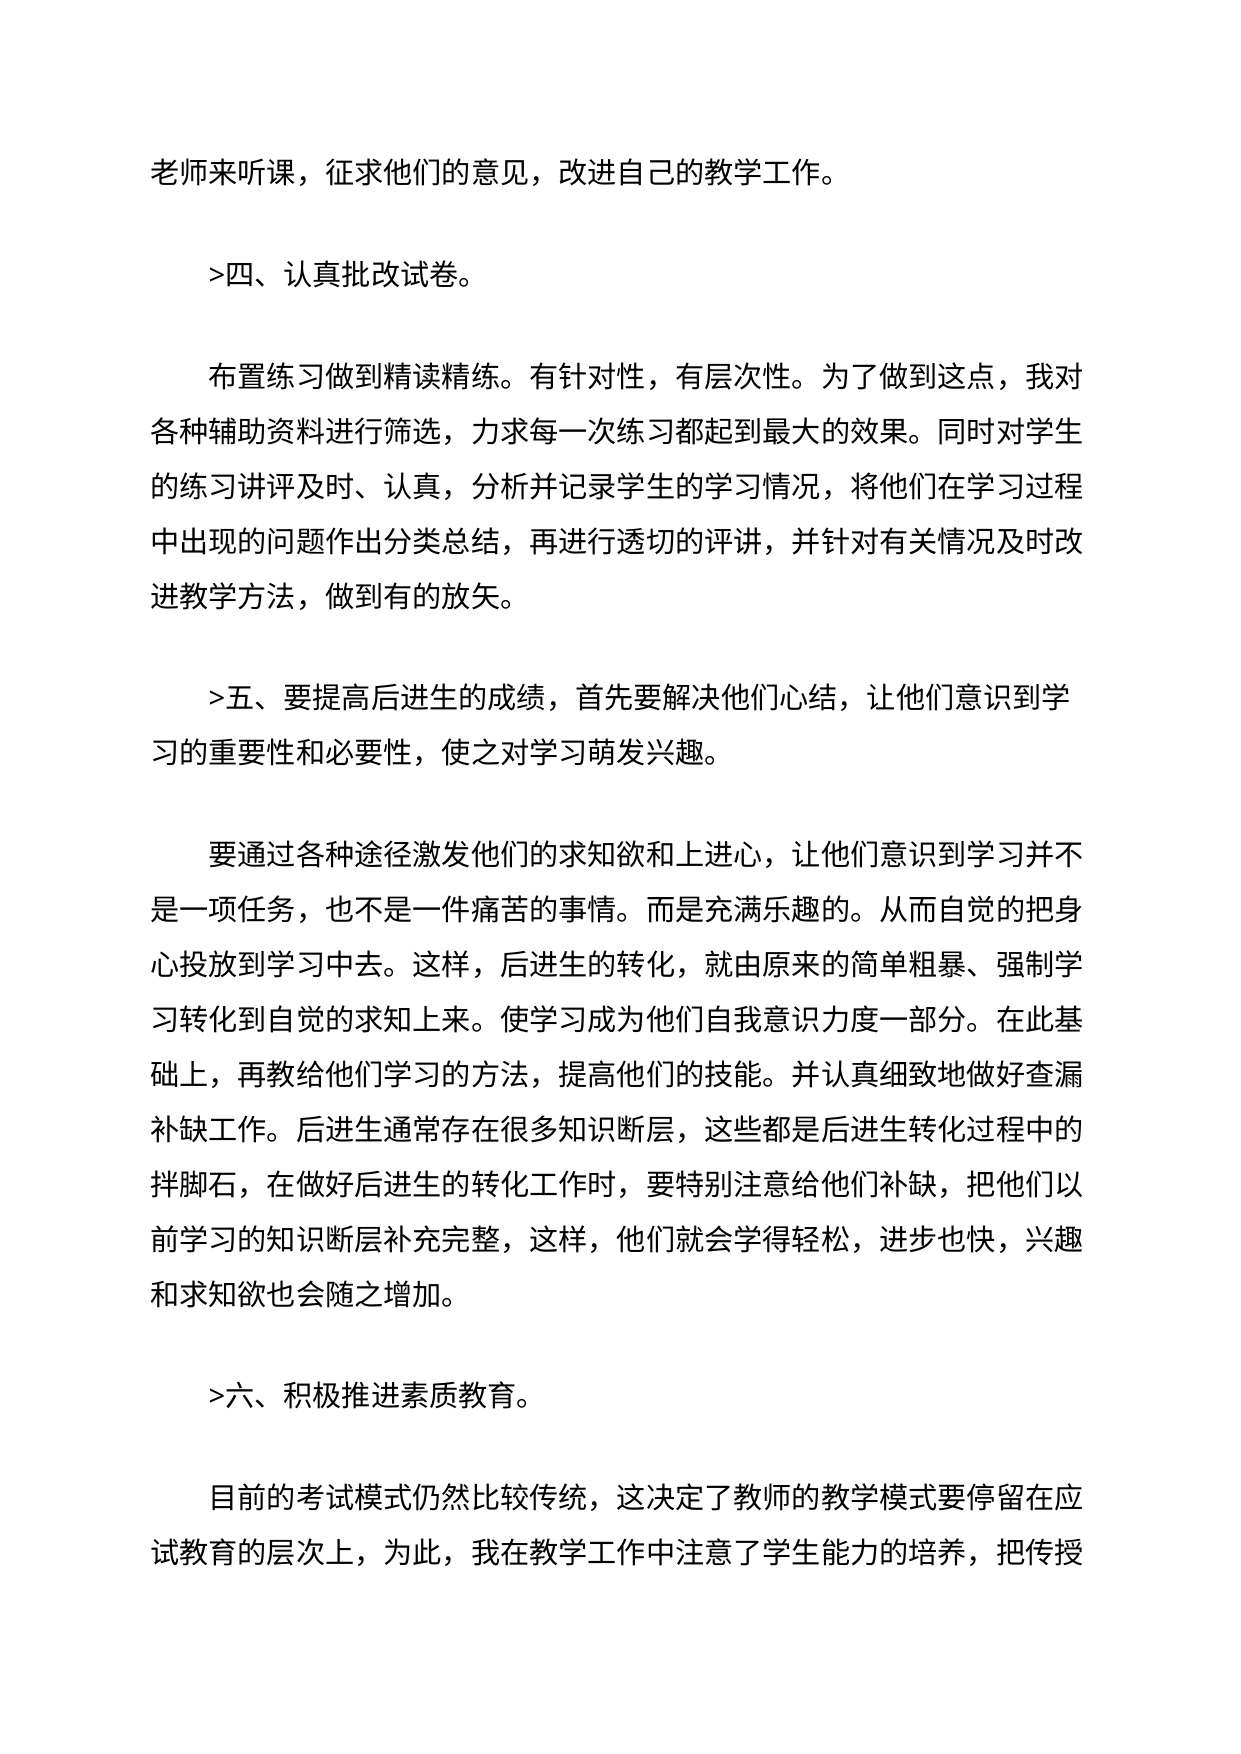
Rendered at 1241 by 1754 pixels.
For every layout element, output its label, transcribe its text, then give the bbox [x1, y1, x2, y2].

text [150, 1475, 1090, 1572]
text >五、要提高后进生的成绩，首先要解决他们心结，让他们意识到学习的重要性和必要性，使之对学习萌发兴趣。 [150, 675, 1090, 772]
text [150, 150, 1090, 192]
text >六、积极推进素质教育。 [150, 1373, 1090, 1415]
text 要通过各种途径激发他们的求知欲和上进心，让他们意识到学习并不是一项任务，也不是一件痛苦的事情。而是充满乐趣的。从而自觉的把身心投放到学习中去。这样，后进生的转化，就由原来的简单粗暴、强制学习转化到自觉的求知上来。使学习成为他们自我意识力度一部分。在此基础上，再教给他们学习的方法，提高他们的技能。并认真细致地做好查漏补缺工作。后进生通常存在很多知识断层，这些都是后进生转化过程中的拌脚石，在做好后进生的转化工作时，要特别注意给他们补缺，把他们以前学习的知识断层补充完整，这样，他们就会学得轻松，进步也快，兴趣和求知欲也会随之增加。 [150, 832, 1090, 1313]
text >四、认真批改试卷。 [150, 252, 1090, 294]
text 布置练习做到精读精练。有针对性，有层次性。为了做到这点，我对各种辅助资料进行筛选，力求每一次练习都起到最大的效果。同时对学生的练习讲评及时、认真，分析并记录学生的学习情况，将他们在学习过程中出现的问题作出分类总结，再进行透切的评讲，并针对有关情况及时改进教学方法，做到有的放矢。 [150, 354, 1090, 616]
